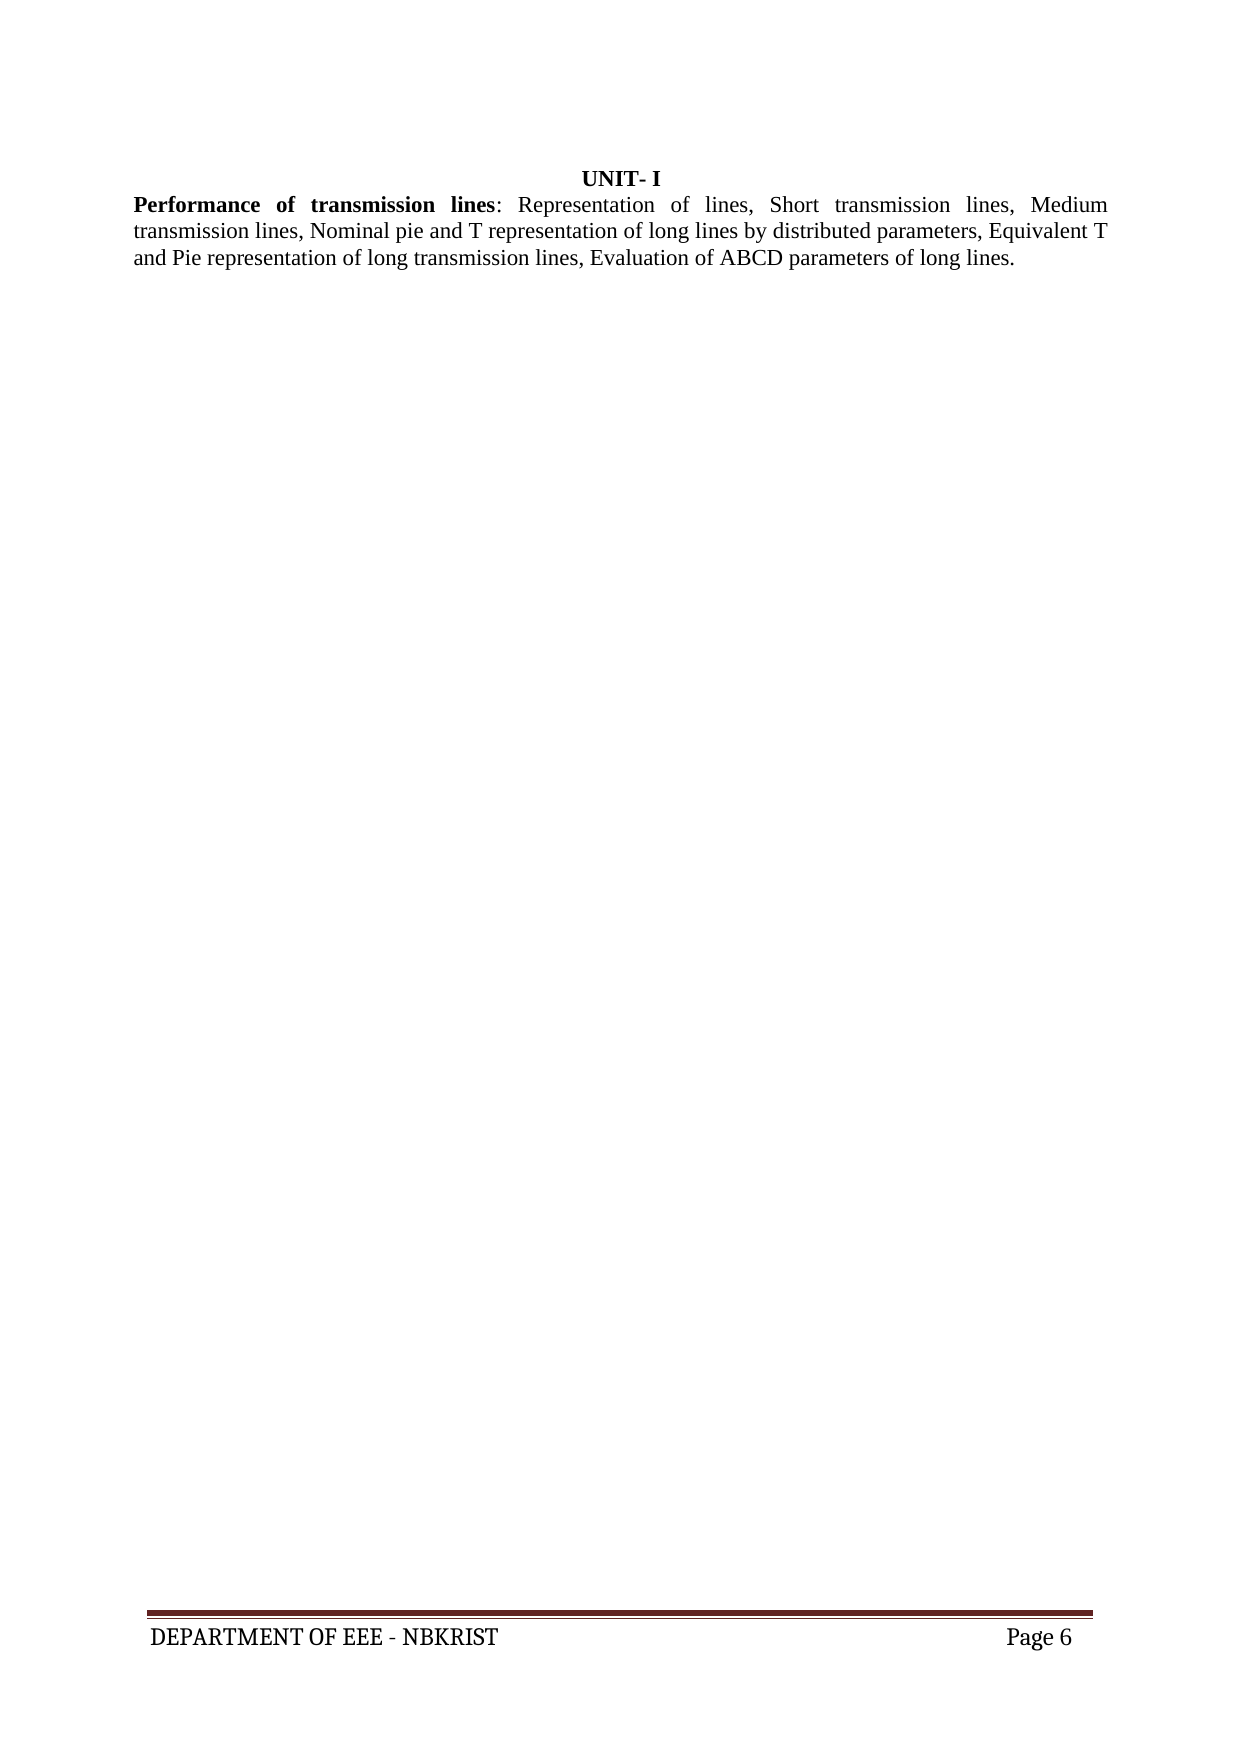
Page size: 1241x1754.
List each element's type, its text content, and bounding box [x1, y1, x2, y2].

text Performance of transmission lines: Representation of lines, Short transmission lines, Medium transmission lines, Nominal pie and T representation of long lines by distributed parameters, Equivalent T and Pie representation of long transmission lines, Evaluation of ABCD parameters of long lines. [133, 191, 1109, 270]
text UNIT- I [133, 164, 1109, 191]
